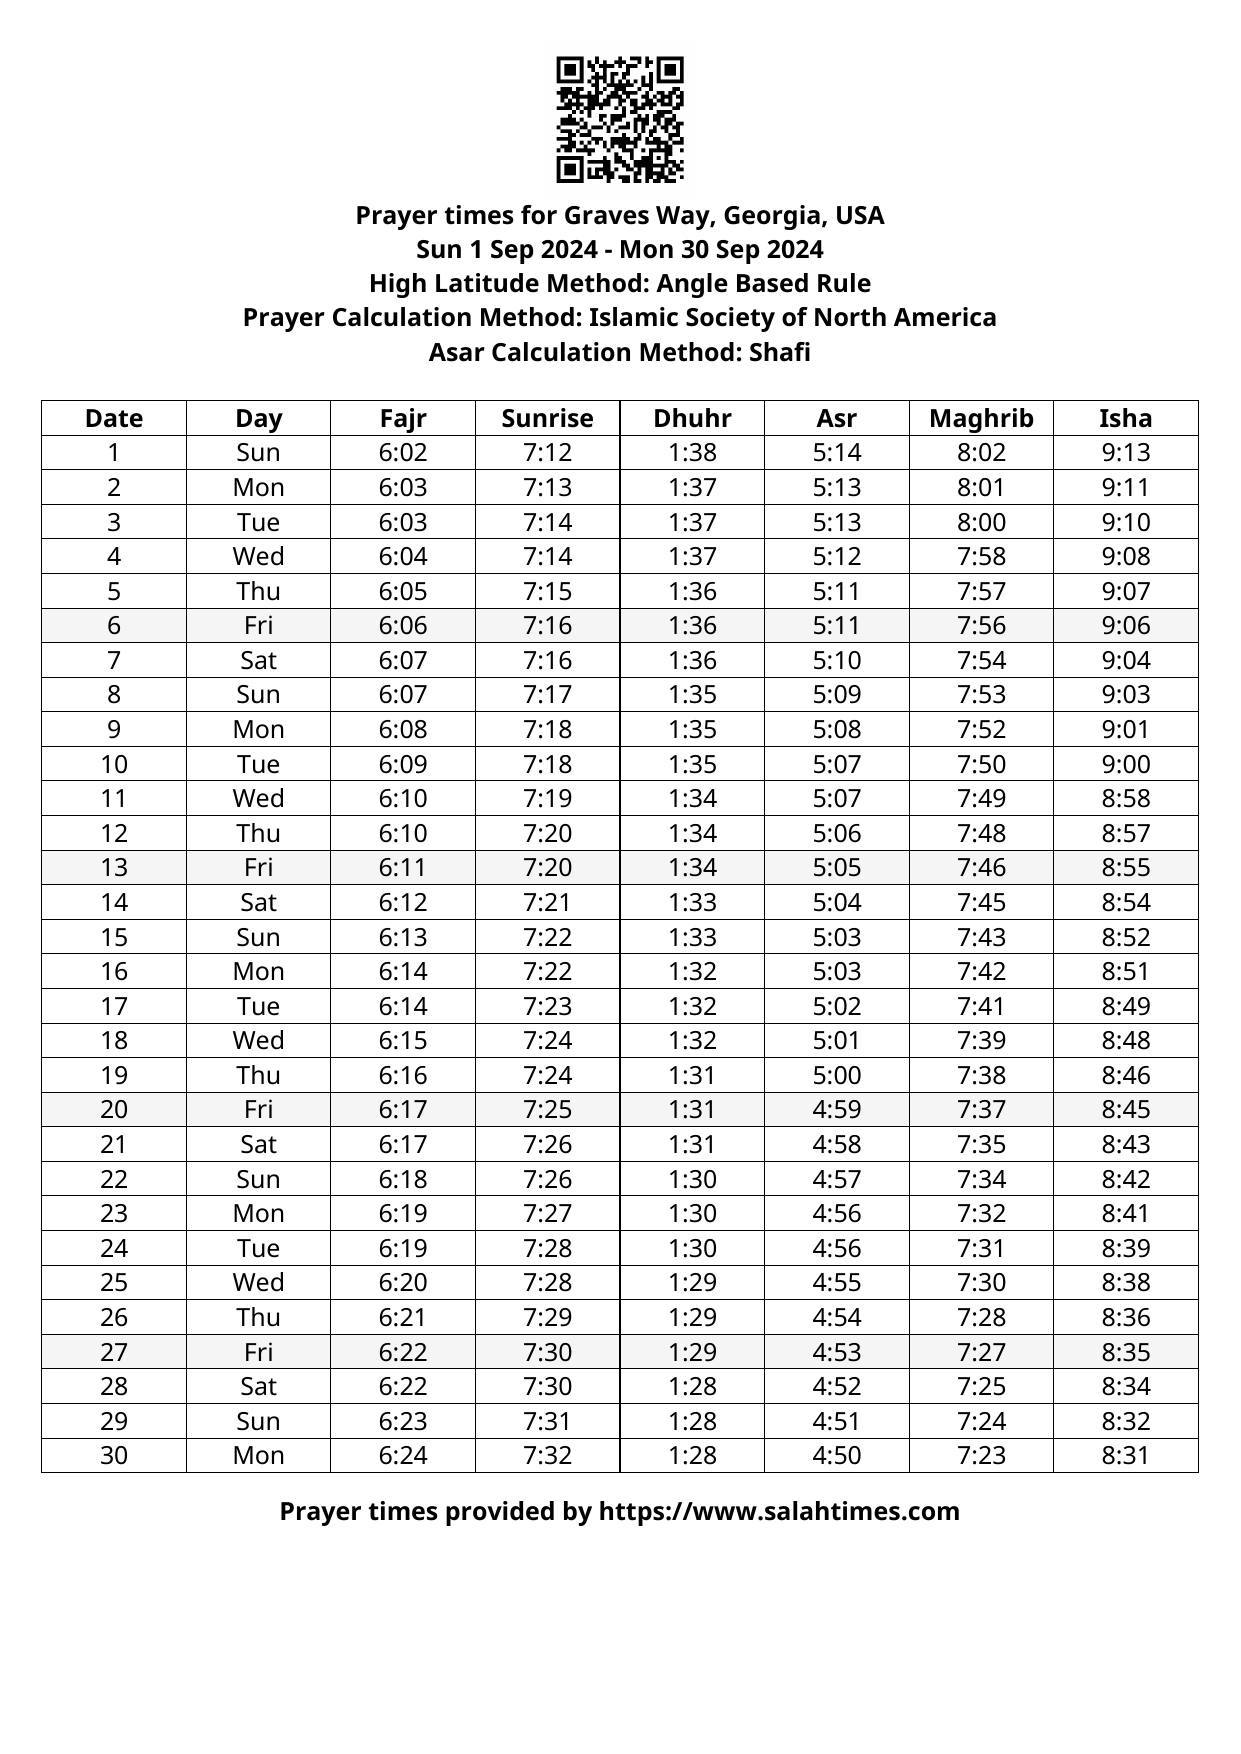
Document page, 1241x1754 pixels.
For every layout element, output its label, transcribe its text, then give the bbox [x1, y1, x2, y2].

table_header Date [42, 401, 186, 434]
table_cell 1:32 [621, 989, 764, 1022]
table_cell 5:07 [765, 781, 909, 815]
table_cell 8:54 [1054, 885, 1198, 919]
table_cell 6:03 [331, 470, 475, 504]
table_cell 9:07 [1054, 574, 1198, 607]
table_cell 5:04 [765, 885, 909, 919]
table_cell 7:26 [476, 1127, 619, 1161]
table_cell 6:12 [331, 885, 475, 919]
table_cell 26 [42, 1300, 186, 1334]
table_cell 12 [42, 816, 186, 849]
table_cell 28 [42, 1369, 186, 1403]
table_cell 10 [42, 747, 186, 780]
table_cell 6:07 [331, 678, 475, 711]
table_cell 7 [42, 643, 186, 677]
table_cell 7:27 [476, 1196, 619, 1230]
table_cell 4:55 [765, 1266, 909, 1299]
table_cell 1:32 [621, 1024, 764, 1057]
table_cell 5:02 [765, 989, 909, 1022]
table_cell 7:19 [476, 781, 619, 815]
table_cell 20 [42, 1093, 186, 1126]
table_cell 7:43 [910, 920, 1053, 953]
table_cell 1:28 [621, 1439, 764, 1472]
table_cell Thu [187, 816, 330, 849]
table_cell 7:24 [476, 1024, 619, 1057]
table_cell 5:13 [765, 470, 909, 504]
table_cell 8:00 [910, 505, 1053, 538]
table_cell 1:34 [621, 816, 764, 849]
table_cell 5:10 [765, 643, 909, 677]
table_cell Mon [187, 470, 330, 504]
table_cell 6:15 [331, 1024, 475, 1057]
table_header Maghrib [910, 401, 1053, 434]
table_header Isha [1054, 401, 1198, 434]
table_cell 4:56 [765, 1231, 909, 1264]
table_cell 7:28 [910, 1300, 1053, 1334]
table_cell Sun [187, 1404, 330, 1437]
table_cell 5:07 [765, 747, 909, 780]
table_cell 6:14 [331, 954, 475, 988]
table_cell 8 [42, 678, 186, 711]
table_cell 8:51 [1054, 954, 1198, 988]
table_cell 16 [42, 954, 186, 988]
table_cell 7:32 [910, 1196, 1053, 1230]
table_cell 7:30 [910, 1266, 1053, 1299]
table_cell 8:52 [1054, 920, 1198, 953]
table_cell 7:26 [476, 1162, 619, 1195]
table_cell 9:04 [1054, 643, 1198, 677]
table_cell 6:10 [331, 781, 475, 815]
text Prayer Calculation Method: Islamic Society of North America [42, 300, 1198, 334]
table_cell 30 [42, 1439, 186, 1472]
table_cell 1:28 [621, 1369, 764, 1403]
table_cell 5:03 [765, 954, 909, 988]
table_cell 6:22 [331, 1335, 475, 1368]
table_cell 6:16 [331, 1058, 475, 1092]
table_cell 7:24 [910, 1404, 1053, 1437]
table_cell 1:36 [621, 609, 764, 642]
picture [542, 41, 699, 198]
table_cell 8:36 [1054, 1300, 1198, 1334]
table_cell 6:13 [331, 920, 475, 953]
table_header Asr [765, 401, 909, 434]
table_cell 6:18 [331, 1162, 475, 1195]
table_cell 7:23 [476, 989, 619, 1022]
table_cell 5:08 [765, 712, 909, 746]
table_cell 6:22 [331, 1369, 475, 1403]
table_cell 7:54 [910, 643, 1053, 677]
table_cell 6:03 [331, 505, 475, 538]
table_cell Fri [187, 851, 330, 884]
table_cell 4:57 [765, 1162, 909, 1195]
table_cell Mon [187, 1439, 330, 1472]
table_cell 7:31 [476, 1404, 619, 1437]
table_cell Fri [187, 1093, 330, 1126]
table_cell 7:25 [910, 1369, 1053, 1403]
table_cell Mon [187, 954, 330, 988]
text Asar Calculation Method: Shafi [42, 334, 1198, 368]
table_cell 7:18 [476, 712, 619, 746]
table_cell Wed [187, 781, 330, 815]
table_cell Sun [187, 436, 330, 469]
table_cell 1:34 [621, 851, 764, 884]
table_cell 1:33 [621, 885, 764, 919]
table_cell 17 [42, 989, 186, 1022]
table_cell Sat [187, 643, 330, 677]
table_cell 7:34 [910, 1162, 1053, 1195]
table_cell Fri [187, 609, 330, 642]
table_cell Thu [187, 1300, 330, 1334]
table_cell 7:18 [476, 747, 619, 780]
table_cell 5:13 [765, 505, 909, 538]
table_cell 6:07 [331, 643, 475, 677]
table_cell 1:33 [621, 920, 764, 953]
table_cell 6 [42, 609, 186, 642]
table_cell 9:13 [1054, 436, 1198, 469]
table_cell 1:31 [621, 1093, 764, 1126]
table_cell 1:32 [621, 954, 764, 988]
table_cell 8:35 [1054, 1335, 1198, 1368]
table_header Day [187, 401, 330, 434]
table_cell 7:35 [910, 1127, 1053, 1161]
table_cell 9:01 [1054, 712, 1198, 746]
table_cell 7:46 [910, 851, 1053, 884]
table_cell 5:09 [765, 678, 909, 711]
table_cell 19 [42, 1058, 186, 1092]
text Sun 1 Sep 2024 - Mon 30 Sep 2024 [42, 232, 1198, 266]
table_cell 9:11 [1054, 470, 1198, 504]
table_cell 5:01 [765, 1024, 909, 1057]
table_cell 8:01 [910, 470, 1053, 504]
table_cell Tue [187, 505, 330, 538]
table_cell 1:30 [621, 1196, 764, 1230]
table_cell 8:57 [1054, 816, 1198, 849]
table_cell 2 [42, 470, 186, 504]
table_cell 1:38 [621, 436, 764, 469]
table_cell 8:41 [1054, 1196, 1198, 1230]
table_cell 1:29 [621, 1266, 764, 1299]
table_cell Sat [187, 1127, 330, 1161]
table_cell Mon [187, 1196, 330, 1230]
table_cell 7:17 [476, 678, 619, 711]
table_cell 7:38 [910, 1058, 1053, 1092]
table_cell 8:43 [1054, 1127, 1198, 1161]
table_cell 6:11 [331, 851, 475, 884]
table_cell 23 [42, 1196, 186, 1230]
table_cell 8:31 [1054, 1439, 1198, 1472]
table_cell 7:13 [476, 470, 619, 504]
table_cell 7:48 [910, 816, 1053, 849]
table_cell 7:24 [476, 1058, 619, 1092]
table_cell 8:46 [1054, 1058, 1198, 1092]
table_cell 1:36 [621, 643, 764, 677]
table_cell 8:55 [1054, 851, 1198, 884]
table_cell Mon [187, 712, 330, 746]
table_cell 7:41 [910, 989, 1053, 1022]
table_cell 8:45 [1054, 1093, 1198, 1126]
table_cell Sun [187, 920, 330, 953]
table_header Sunrise [476, 401, 619, 434]
table_cell 8:48 [1054, 1024, 1198, 1057]
table_cell 1:35 [621, 678, 764, 711]
table_cell Sun [187, 1162, 330, 1195]
table_cell 4:53 [765, 1335, 909, 1368]
table_cell 6:10 [331, 816, 475, 849]
table_cell 27 [42, 1335, 186, 1368]
table_cell 1:31 [621, 1058, 764, 1092]
table_cell 7:28 [476, 1231, 619, 1264]
table_cell 5 [42, 574, 186, 607]
table_cell 9:03 [1054, 678, 1198, 711]
table_cell 7:20 [476, 816, 619, 849]
table_cell 18 [42, 1024, 186, 1057]
text High Latitude Method: Angle Based Rule [42, 266, 1198, 300]
table_cell 7:37 [910, 1093, 1053, 1126]
table_cell 6:21 [331, 1300, 475, 1334]
table_cell 7:30 [476, 1369, 619, 1403]
table_cell 5:11 [765, 574, 909, 607]
table_cell 7:16 [476, 643, 619, 677]
table_cell 1 [42, 436, 186, 469]
text Prayer times provided by https://www.salahtimes.com [42, 1494, 1198, 1528]
table_cell 7:14 [476, 505, 619, 538]
table_cell 9:08 [1054, 539, 1198, 573]
text Prayer times for Graves Way, Georgia, USA [42, 198, 1198, 232]
table_header Dhuhr [621, 401, 764, 434]
table_cell 7:57 [910, 574, 1053, 607]
table_cell 9:00 [1054, 747, 1198, 780]
table_cell 4:52 [765, 1369, 909, 1403]
table_cell 8:02 [910, 436, 1053, 469]
table_cell 5:11 [765, 609, 909, 642]
table_cell 5:00 [765, 1058, 909, 1092]
table_cell 6:09 [331, 747, 475, 780]
table_cell 7:12 [476, 436, 619, 469]
table_cell 7:39 [910, 1024, 1053, 1057]
table_header Fajr [331, 401, 475, 434]
table_cell Wed [187, 1024, 330, 1057]
table_cell Wed [187, 1266, 330, 1299]
table_cell 22 [42, 1162, 186, 1195]
table_cell 4:56 [765, 1196, 909, 1230]
table_cell 7:15 [476, 574, 619, 607]
table_cell 8:58 [1054, 781, 1198, 815]
table_cell 8:39 [1054, 1231, 1198, 1264]
table_cell 7:49 [910, 781, 1053, 815]
table_cell 25 [42, 1266, 186, 1299]
table_cell 7:52 [910, 712, 1053, 746]
table_cell 6:14 [331, 989, 475, 1022]
table_cell 6:04 [331, 539, 475, 573]
table_cell 4:59 [765, 1093, 909, 1126]
table_cell 7:50 [910, 747, 1053, 780]
table_cell Fri [187, 1335, 330, 1368]
table_cell 6:20 [331, 1266, 475, 1299]
table_cell 1:36 [621, 574, 764, 607]
table_cell 4:50 [765, 1439, 909, 1472]
table_cell 1:35 [621, 747, 764, 780]
table_cell 9:06 [1054, 609, 1198, 642]
table_cell 4:58 [765, 1127, 909, 1161]
table_cell 7:30 [476, 1335, 619, 1368]
table_cell 7:29 [476, 1300, 619, 1334]
table_cell 1:31 [621, 1127, 764, 1161]
table_cell 5:03 [765, 920, 909, 953]
table_cell 1:30 [621, 1231, 764, 1264]
table_cell 5:06 [765, 816, 909, 849]
table_cell 8:38 [1054, 1266, 1198, 1299]
table_cell 8:32 [1054, 1404, 1198, 1437]
table_cell 8:34 [1054, 1369, 1198, 1403]
table_cell 7:32 [476, 1439, 619, 1472]
table_cell 4 [42, 539, 186, 573]
table_cell Thu [187, 574, 330, 607]
table_cell 11 [42, 781, 186, 815]
table_cell Sat [187, 1369, 330, 1403]
table_cell 7:16 [476, 609, 619, 642]
table_cell 7:21 [476, 885, 619, 919]
table_cell Tue [187, 989, 330, 1022]
table_cell 9:10 [1054, 505, 1198, 538]
table_cell 1:30 [621, 1162, 764, 1195]
table_cell 7:45 [910, 885, 1053, 919]
table_cell 7:22 [476, 954, 619, 988]
table_cell Thu [187, 1058, 330, 1092]
table_cell 1:37 [621, 539, 764, 573]
table_cell 7:31 [910, 1231, 1053, 1264]
table_cell 1:28 [621, 1404, 764, 1437]
table_cell 1:37 [621, 470, 764, 504]
table_cell 6:24 [331, 1439, 475, 1472]
table_cell 6:19 [331, 1231, 475, 1264]
table_cell 7:23 [910, 1439, 1053, 1472]
table_cell 6:02 [331, 436, 475, 469]
table_cell Sat [187, 885, 330, 919]
table_cell 6:19 [331, 1196, 475, 1230]
table_cell 9 [42, 712, 186, 746]
table_cell 7:25 [476, 1093, 619, 1126]
table_cell 8:42 [1054, 1162, 1198, 1195]
table_cell 5:12 [765, 539, 909, 573]
table_cell 13 [42, 851, 186, 884]
table_cell 5:14 [765, 436, 909, 469]
table_cell 6:08 [331, 712, 475, 746]
table_cell 4:51 [765, 1404, 909, 1437]
table_cell 24 [42, 1231, 186, 1264]
table_cell 14 [42, 885, 186, 919]
table_cell 7:27 [910, 1335, 1053, 1368]
table_cell 6:05 [331, 574, 475, 607]
table_cell 15 [42, 920, 186, 953]
table_cell 5:05 [765, 851, 909, 884]
table_cell Tue [187, 747, 330, 780]
table_cell 6:23 [331, 1404, 475, 1437]
table_cell 7:28 [476, 1266, 619, 1299]
table_cell 8:49 [1054, 989, 1198, 1022]
table_cell 21 [42, 1127, 186, 1161]
table_cell 6:17 [331, 1127, 475, 1161]
table_cell 6:17 [331, 1093, 475, 1126]
table_cell 7:58 [910, 539, 1053, 573]
table_cell 1:37 [621, 505, 764, 538]
table_cell Sun [187, 678, 330, 711]
table_cell 7:42 [910, 954, 1053, 988]
table_cell 1:34 [621, 781, 764, 815]
table_cell 1:35 [621, 712, 764, 746]
table_cell 1:29 [621, 1300, 764, 1334]
table_cell 3 [42, 505, 186, 538]
table_cell Tue [187, 1231, 330, 1264]
table_cell 7:53 [910, 678, 1053, 711]
table_cell 4:54 [765, 1300, 909, 1334]
table_cell Wed [187, 539, 330, 573]
table_cell 6:06 [331, 609, 475, 642]
table_cell 7:14 [476, 539, 619, 573]
table_cell 7:20 [476, 851, 619, 884]
table_cell 7:22 [476, 920, 619, 953]
table_cell 29 [42, 1404, 186, 1437]
table_cell 1:29 [621, 1335, 764, 1368]
table_cell 7:56 [910, 609, 1053, 642]
